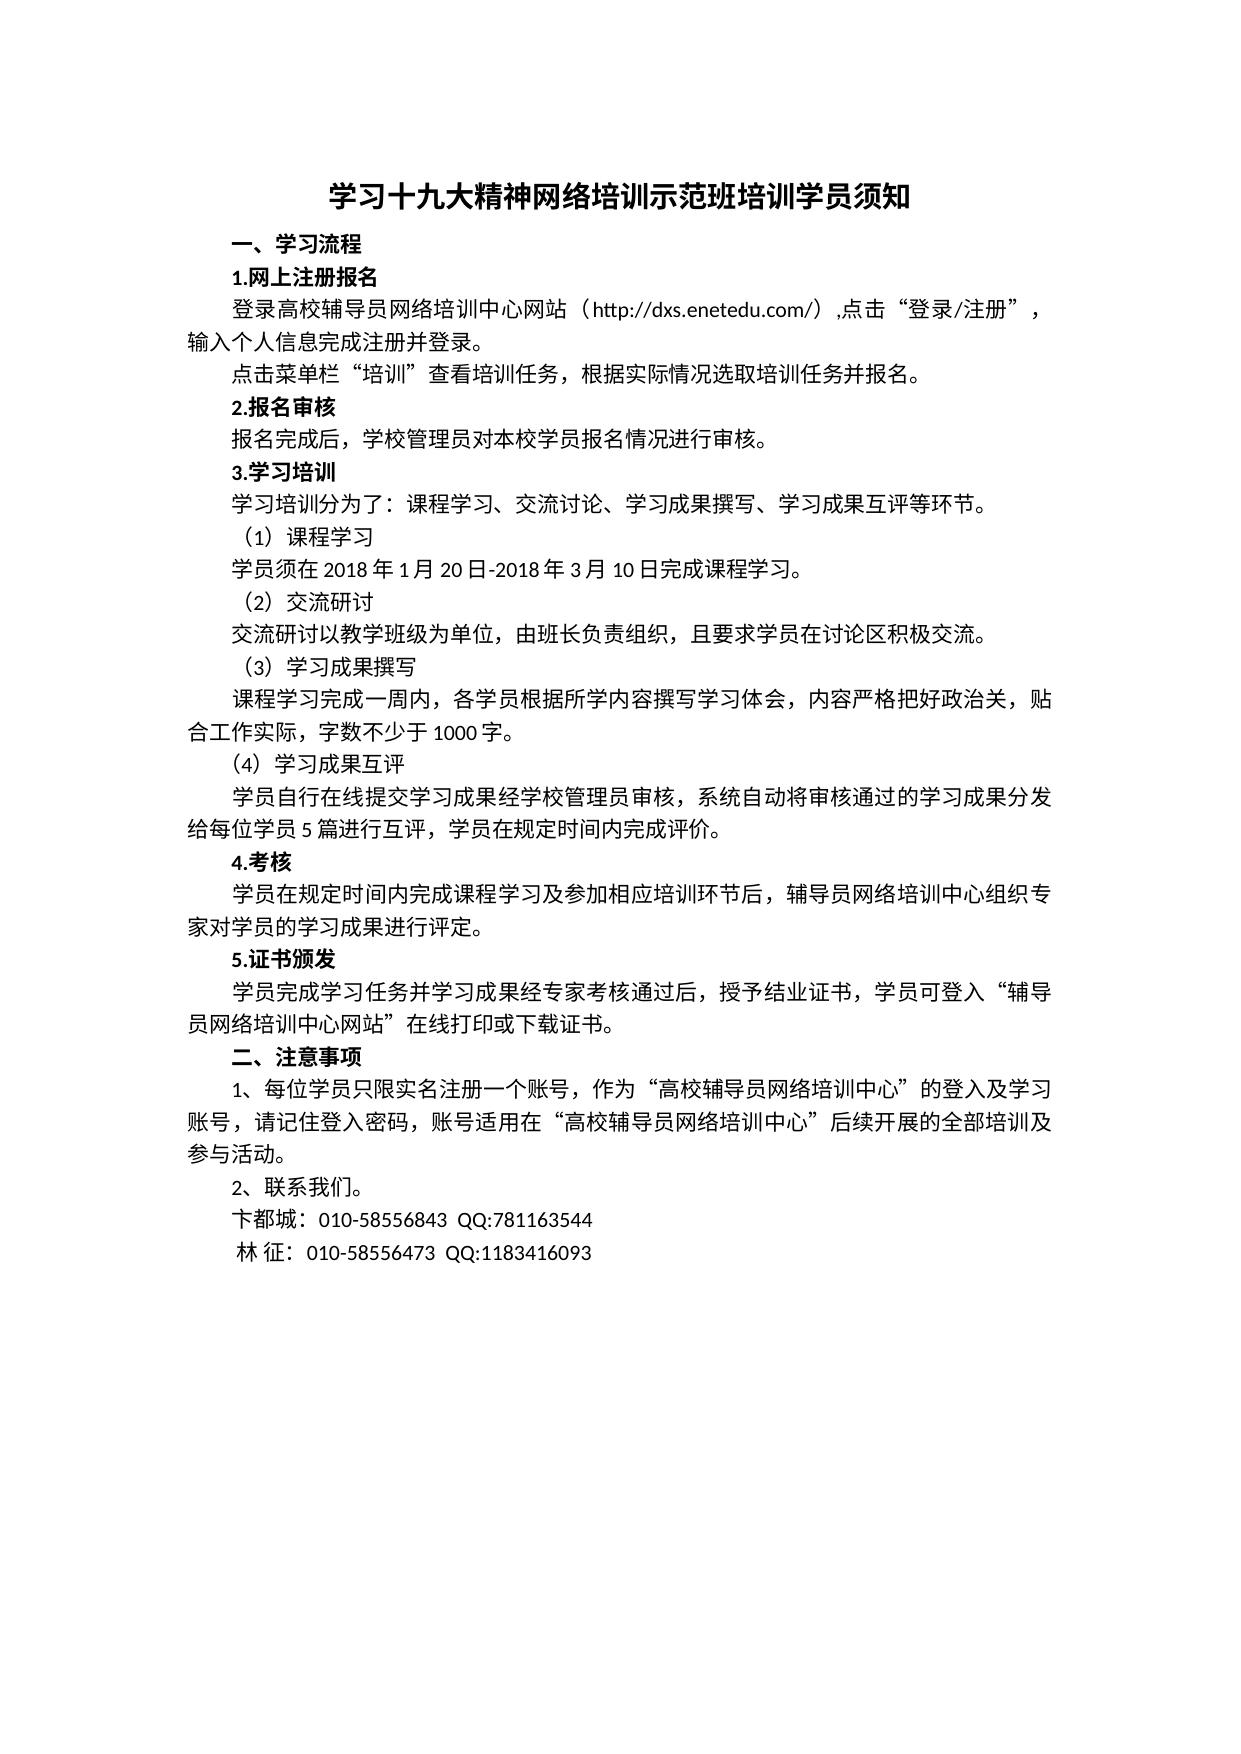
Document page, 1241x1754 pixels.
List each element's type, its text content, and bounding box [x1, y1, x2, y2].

text 学员须在2018年1月20日-2018年3月10日完成课程学习。 [187, 552, 1053, 584]
text 卞都城：010-58556843 QQ:781163544 [187, 1202, 1053, 1234]
text （1）课程学习 [187, 519, 1053, 552]
text 学习十九大精神网络培训示范班培训学员须知 [187, 162, 1053, 227]
text 一、学习流程 [187, 227, 1053, 259]
text 1.网上注册报名 [187, 259, 1053, 292]
text 1、每位学员只限实名注册一个账号，作为“高校辅导员网络培训中心”的登入及学习账号，请记住登入密码，账号适用在“高校辅导员网络培训中心”后续开展的全部培训及参与活动。 [187, 1072, 1053, 1169]
text 点击菜单栏“培训”查看培训任务，根据实际情况选取培训任务并报名。 [187, 357, 1053, 389]
text 学员在规定时间内完成课程学习及参加相应培训环节后，辅导员网络培训中心组织专家对学员的学习成果进行评定。 [187, 877, 1053, 942]
text 交流研讨以教学班级为单位，由班长负责组织，且要求学员在讨论区积极交流。 [187, 617, 1053, 649]
text 学习培训分为了：课程学习、交流讨论、学习成果撰写、学习成果互评等环节。 [187, 487, 1053, 519]
text 3.学习培训 [187, 454, 1053, 487]
text （4）学习成果互评 [187, 747, 1053, 779]
text 5.证书颁发 [187, 942, 1053, 974]
text 二、注意事项 [187, 1039, 1053, 1072]
text 林 征：010-58556473 QQ:1183416093 [187, 1234, 1053, 1267]
text 报名完成后，学校管理员对本校学员报名情况进行审核。 [187, 422, 1053, 454]
text 课程学习完成一周内，各学员根据所学内容撰写学习体会，内容严格把好政治关，贴合工作实际，字数不少于1000字。 [187, 682, 1053, 747]
text 学员自行在线提交学习成果经学校管理员审核，系统自动将审核通过的学习成果分发给每位学员5篇进行互评，学员在规定时间内完成评价。 [187, 779, 1053, 844]
text 登录高校辅导员网络培训中心网站（http://dxs.enetedu.com/）,点击“登录/注册”，输入个人信息完成注册并登录。 [187, 292, 1053, 357]
text 学员完成学习任务并学习成果经专家考核通过后，授予结业证书，学员可登入“辅导员网络培训中心网站”在线打印或下载证书。 [187, 974, 1053, 1039]
text 2.报名审核 [187, 389, 1053, 422]
text 2、联系我们。 [187, 1169, 1053, 1202]
text 4.考核 [187, 844, 1053, 877]
text （2）交流研讨 [187, 584, 1053, 617]
text （3）学习成果撰写 [187, 649, 1053, 682]
